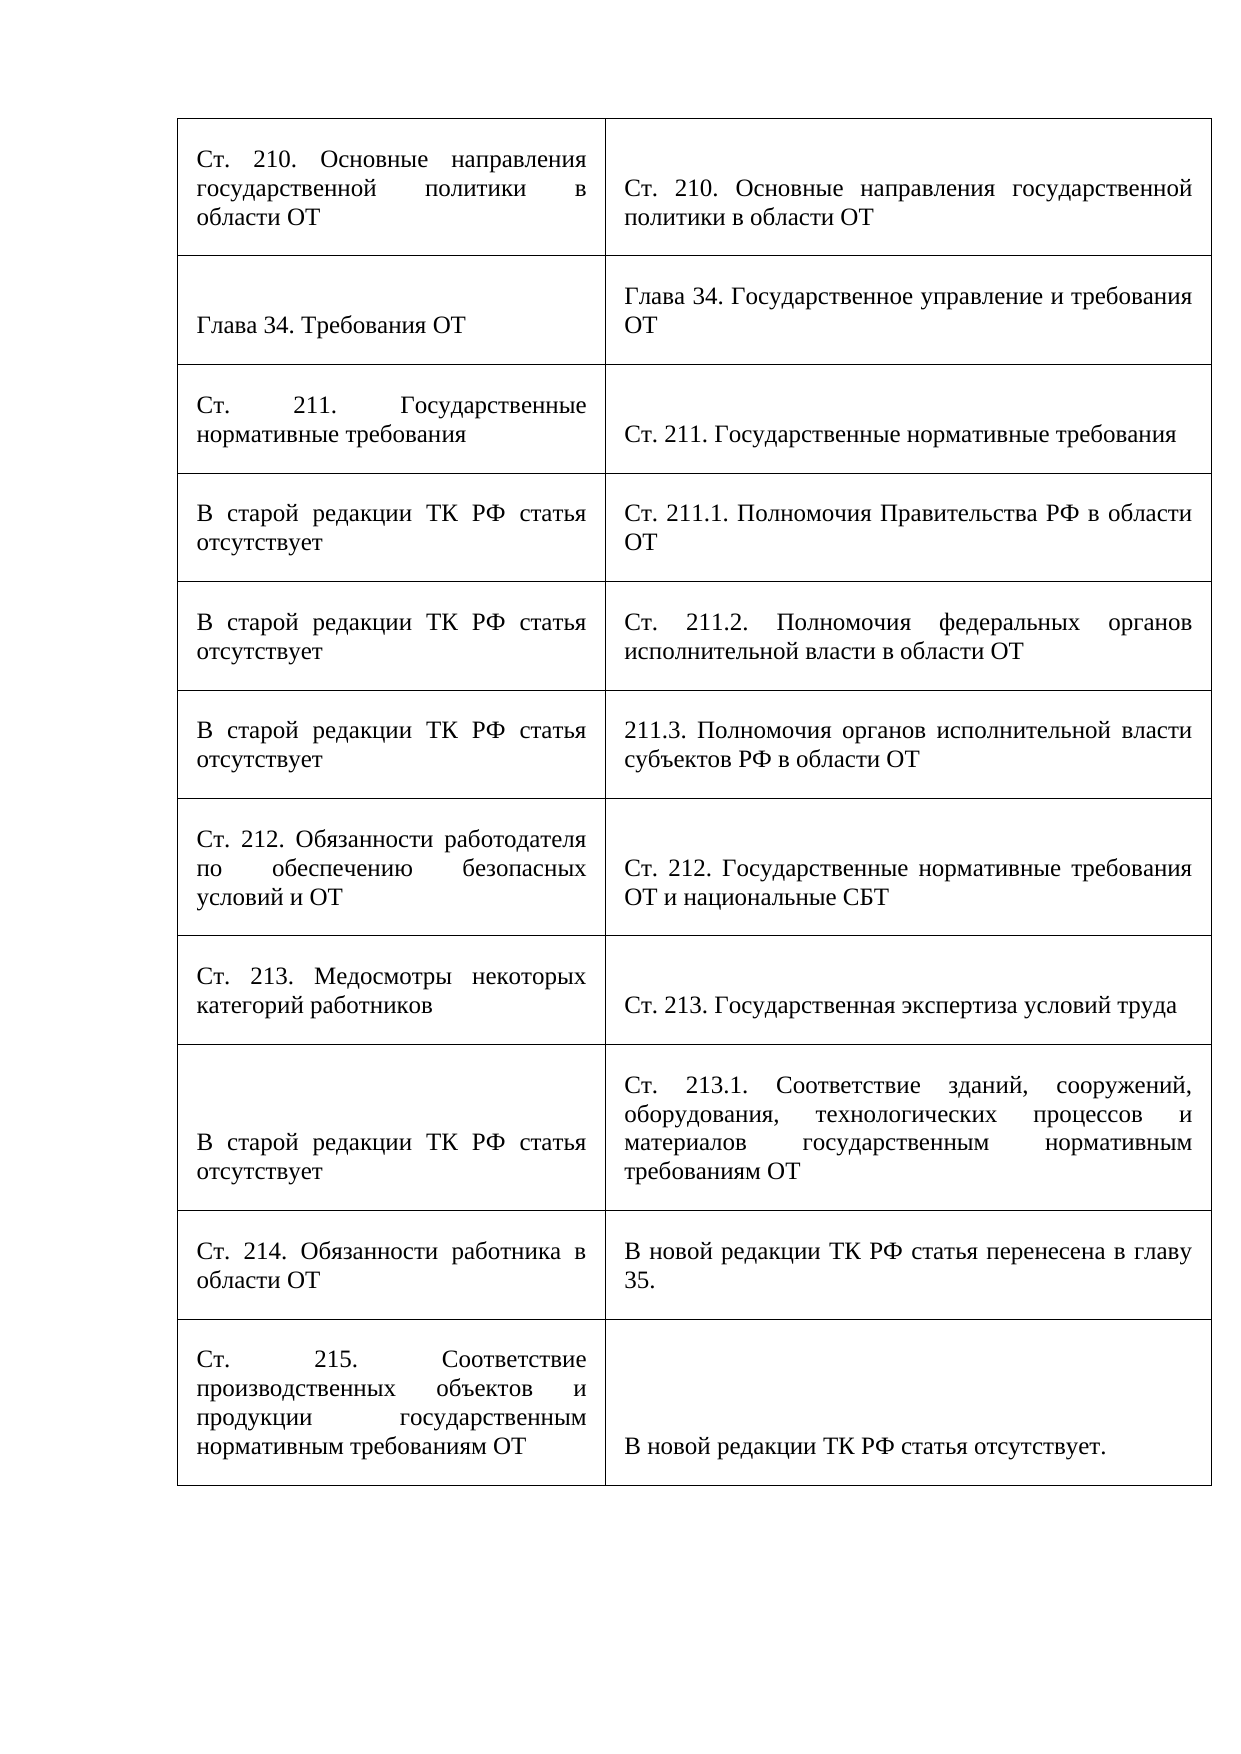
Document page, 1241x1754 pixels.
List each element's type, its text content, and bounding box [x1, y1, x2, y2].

table_cell Ст. 211.2. Полномочия федеральных органов исполнительной власти в области ОТ [606, 582, 1211, 689]
table_cell Ст. 210. Основные направления государственной политики в области ОТ [606, 119, 1211, 255]
table_cell Ст. 213.1. Соответствие зданий, сооружений, оборудования, технологических процессов и материалов государственным нормативным требованиям ОТ [606, 1045, 1211, 1210]
table_cell Ст. 215. Соответствие производственных объектов и продукции государственным нормативным требованиям ОТ [178, 1320, 605, 1484]
table_cell В старой редакции ТК РФ статья отсутствует [178, 582, 605, 689]
table_cell Ст. 211. Государственные нормативные требования [178, 365, 605, 472]
table_cell В старой редакции ТК РФ статья отсутствует [178, 691, 605, 798]
table_cell В старой редакции ТК РФ статья отсутствует [178, 474, 605, 581]
table_cell Глава 34. Требования ОТ [178, 256, 605, 364]
table_cell 211.3. Полномочия органов исполнительной власти субъектов РФ в области ОТ [606, 691, 1211, 798]
table_cell Ст. 214. Обязанности работника в области ОТ [178, 1211, 605, 1318]
table_cell Ст. 213. Медосмотры некоторых категорий работников [178, 936, 605, 1044]
table_cell Ст. 211. Государственные нормативные требования [606, 365, 1211, 472]
table_cell В новой редакции ТК РФ статья перенесена в главу 35. [606, 1211, 1211, 1318]
table_cell Ст. 212. Государственные нормативные требования ОТ и национальные СБТ [606, 799, 1211, 935]
table_cell Ст. 210. Основные направления государственной политики в области ОТ [178, 119, 605, 255]
table_cell В новой редакции ТК РФ статья отсутствует. [606, 1320, 1211, 1484]
table_cell Глава 34. Государственное управление и требования ОТ [606, 256, 1211, 364]
table_cell В старой редакции ТК РФ статья отсутствует [178, 1045, 605, 1210]
table_cell Ст. 212. Обязанности работодателя по обеспечению безопасных условий и ОТ [178, 799, 605, 935]
table_cell Ст. 211.1. Полномочия Правительства РФ в области ОТ [606, 474, 1211, 581]
table_cell Ст. 213. Государственная экспертиза условий труда [606, 936, 1211, 1044]
